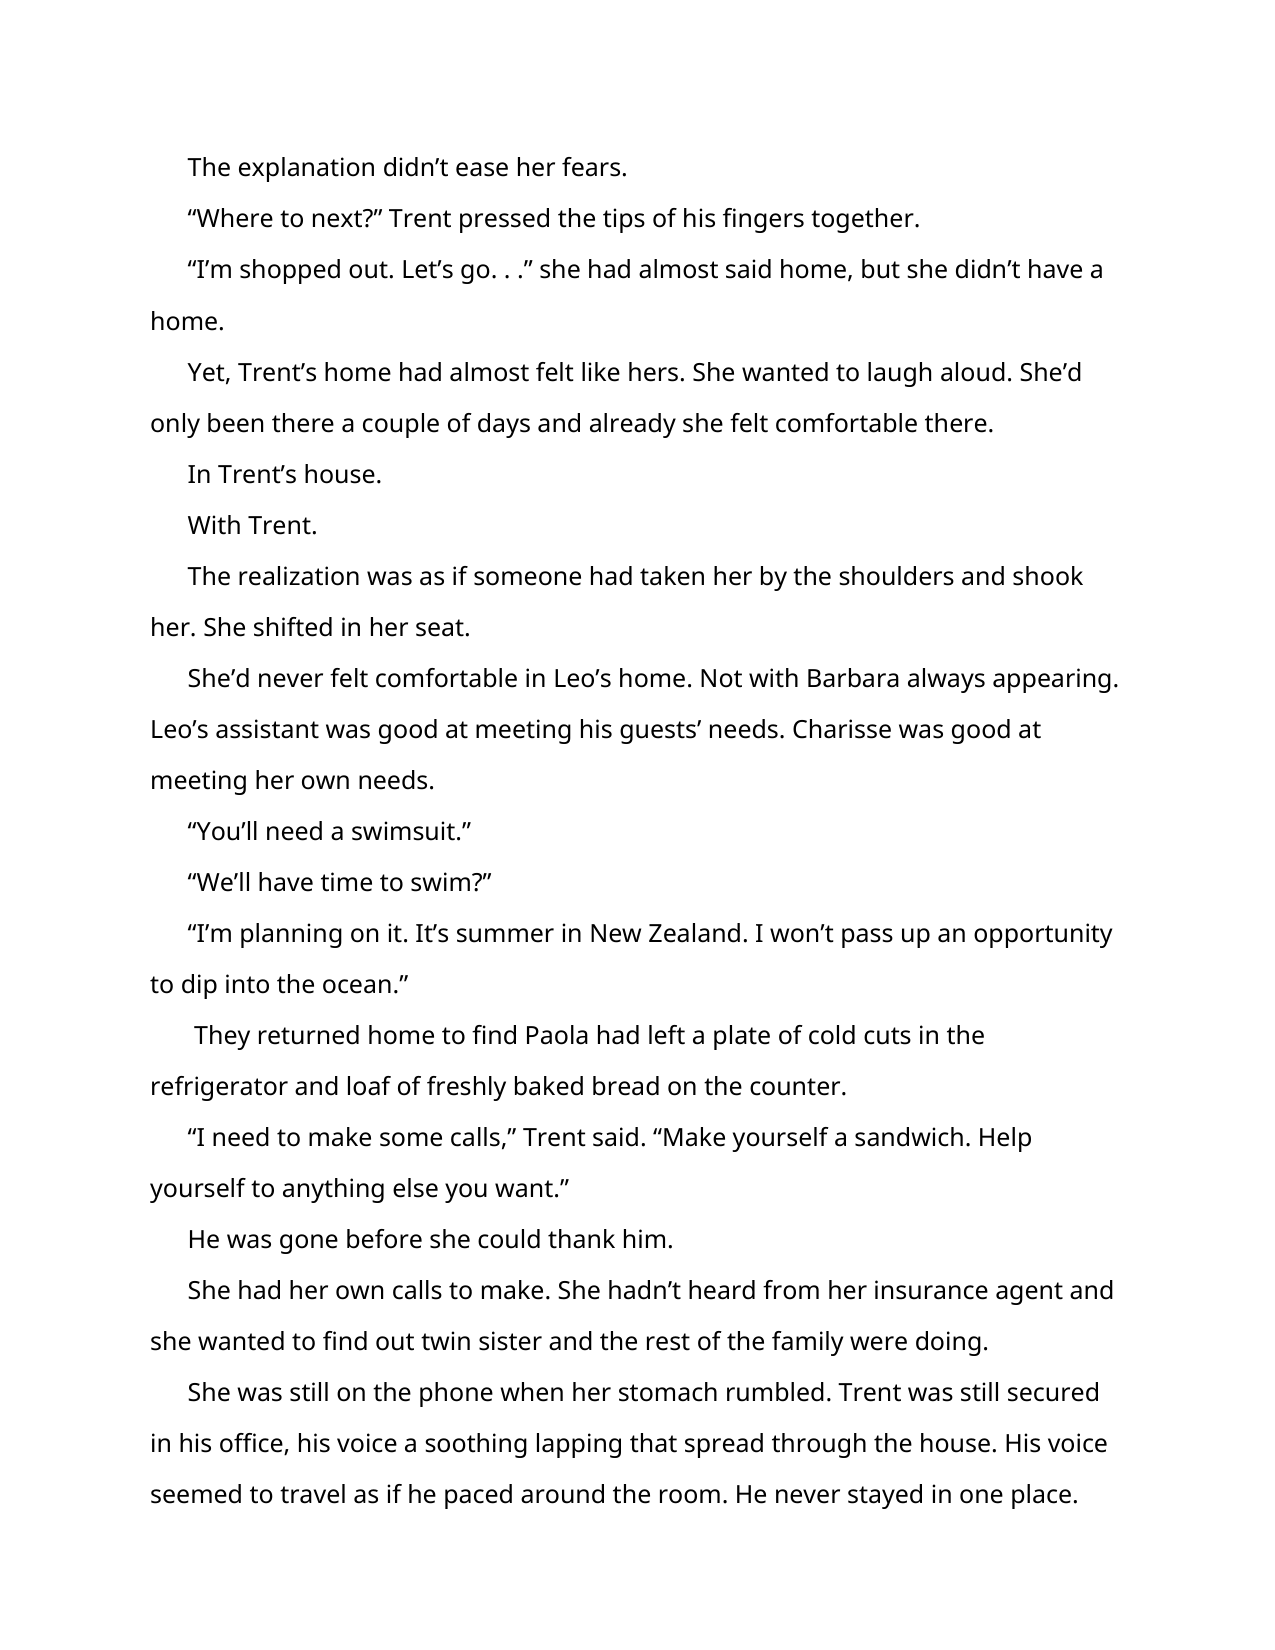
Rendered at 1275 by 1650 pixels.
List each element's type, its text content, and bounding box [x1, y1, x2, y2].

text “I’m planning on it. It’s summer in New Zealand. I won’t pass up an opportunity to dip into the ocean.” [150, 916, 1125, 1001]
text She was still on the phone when her stomach rumbled. Trent was still secured in his office, his voice a soothing lapping that spread through the house. His voice seemed to travel as if he paced around the room. He never stayed in one place. [150, 1375, 1125, 1511]
text She’d never felt comfortable in Leo’s home. Not with Barbara always appearing. Leo’s assistant was good at meeting his guests’ needs. Charisse was good at meeting her own needs. [150, 660, 1125, 797]
text Yet, Trent’s home had almost felt like hers. She wanted to laugh aloud. She’d only been there a couple of days and already she felt comfortable there. [150, 354, 1125, 439]
text “I need to make some calls,” Trent said. “Make yourself a sandwich. Help yourself to anything else you want.” [150, 1120, 1125, 1205]
text The realization was as if someone had taken her by the shoulders and shook her. She shifted in her seat. [150, 558, 1125, 643]
text “You’ll need a swimsuit.” [150, 813, 1125, 848]
text They returned home to find Paola had left a plate of cold cuts in the refrigerator and loaf of freshly baked bread on the counter. [150, 1018, 1125, 1103]
text In Trent’s house. [150, 456, 1125, 490]
text She had her own calls to make. She hadn’t heard from her insurance agent and she wanted to find out twin sister and the rest of the family were doing. [150, 1273, 1125, 1358]
text The explanation didn’t ease her fears. [150, 150, 1125, 184]
text “We’ll have time to swim?” [150, 864, 1125, 899]
text He was gone before she could thank him. [150, 1222, 1125, 1256]
text “I’m shopped out. Let’s go. . .” she had almost said home, but she didn’t have a home. [150, 252, 1125, 337]
text “Where to next?” Trent pressed the tips of his fingers together. [150, 201, 1125, 235]
text With Trent. [150, 507, 1125, 541]
